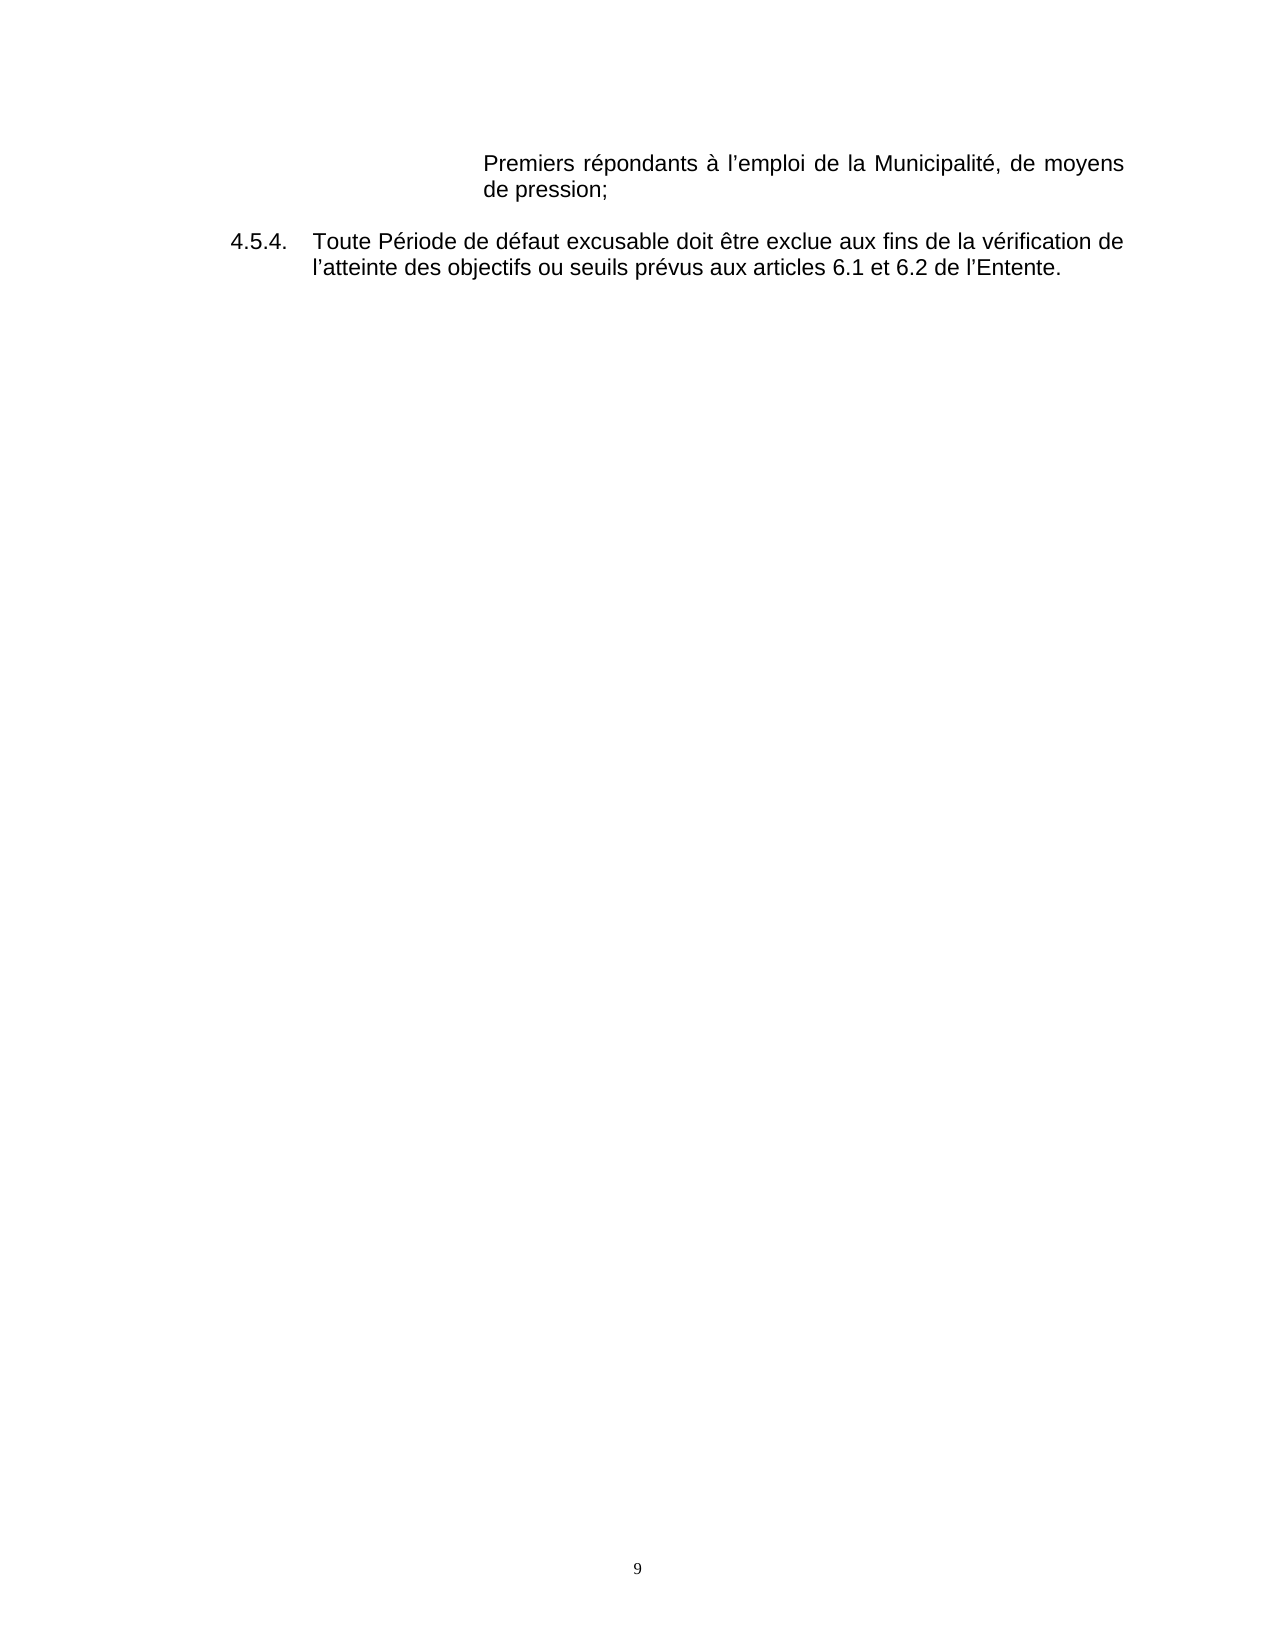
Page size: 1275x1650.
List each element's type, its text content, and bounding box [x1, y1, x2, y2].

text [408, 150, 1125, 203]
subtitle Toute Période de défaut excusable doit être exclue aux fins de la vérification de l’atteinte des objectifs ou seuils prévus aux articles 6.1 et 6.2 de l’Entente. [230, 228, 1125, 280]
